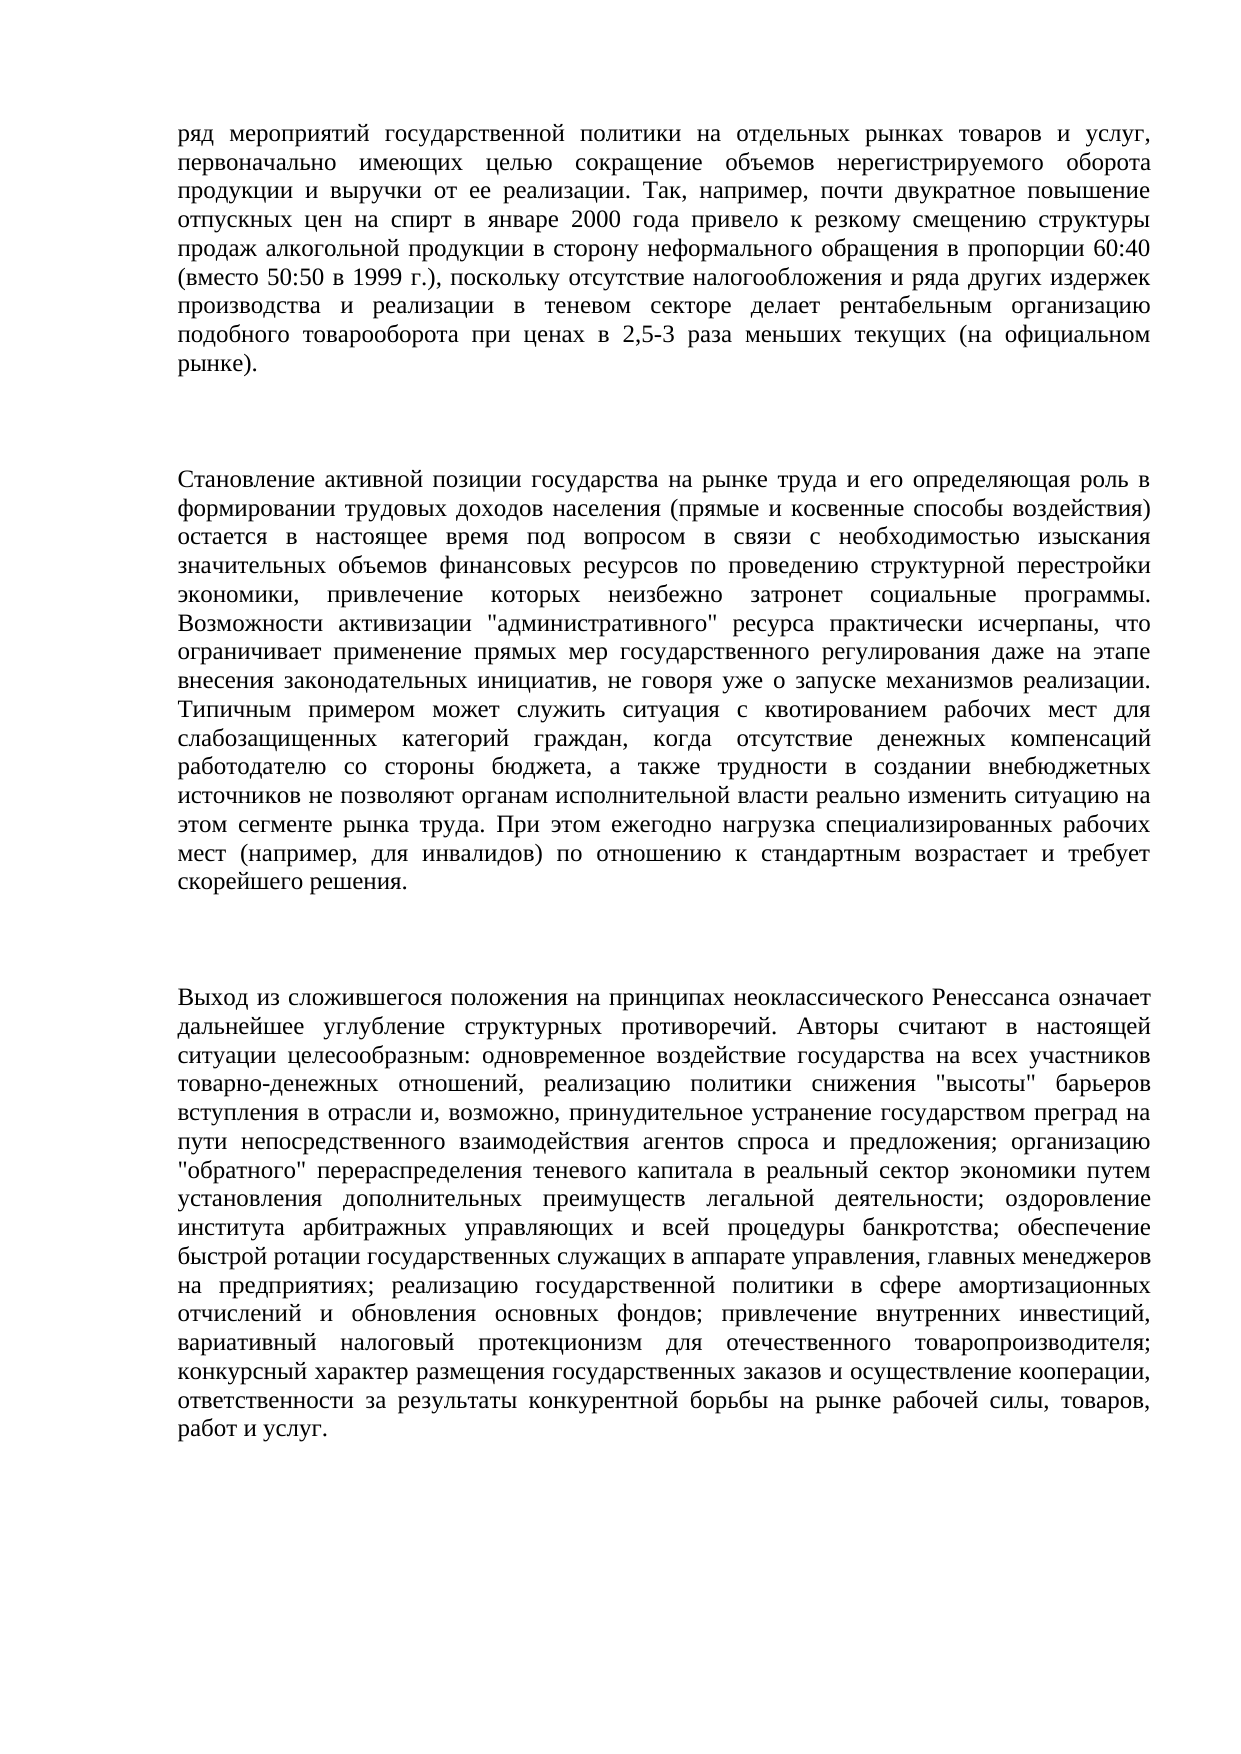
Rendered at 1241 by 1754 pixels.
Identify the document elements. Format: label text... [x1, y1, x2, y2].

text Становление активной позиции государства на рынке труда и его определяющая роль в формировании трудовых доходов населения (прямые и косвенные способы воздействия) остается в настоящее время под вопросом в связи с необходимостью изыскания значительных объемов финансовых ресурсов по проведению структурной перестройки экономики, привлечение которых неизбежно затронет социальные программы. Возможности активизации "административного" ресурса практически исчерпаны, что ограничивает применение прямых мер государственного регулирования даже на этапе внесения законодательных инициатив, не говоря уже о запуске механизмов реализации. Типичным примером может служить ситуация с квотированием рабочих мест для слабозащищенных категорий граждан, когда отсутствие денежных компенсаций работодателю со стороны бюджета, а также трудности в создании внебюджетных источников не позволяют органам исполнительной власти реально изменить ситуацию на этом сегменте рынка труда. При этом ежегодно нагрузка специализированных рабочих мест (например, для инвалидов) по отношению к стандартным возрастает и требует скорейшего решения. [177, 464, 1152, 895]
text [177, 118, 1152, 377]
text Выход из сложившегося положения на принципах неоклассического Ренессанса означает дальнейшее углубление структурных противоречий. Авторы считают в настоящей ситуации целесообразным: одновременное воздействие государства на всех участников товарно-денежных отношений, реализацию политики снижения "высоты" барьеров вступления в отрасли и, возможно, принудительное устранение государством преград на пути непосредственного взаимодействия агентов спроса и предложения; организацию "обратного" перераспределения теневого капитала в реальный сектор экономики путем установления дополнительных преимуществ легальной деятельности; оздоровление института арбитражных управляющих и всей процедуры банкротства; обеспечение быстрой ротации государственных служащих в аппарате управления, главных менеджеров на предприятиях; реализацию государственной политики в сфере амортизационных отчислений и обновления основных фондов; привлечение внутренних инвестиций, вариативный налоговый протекционизм для отечественного товаропроизводителя; конкурсный характер размещения государственных заказов и осуществление кооперации, ответственности за результаты конкурентной борьбы на рынке рабочей силы, товаров, работ и услуг. [177, 982, 1152, 1442]
